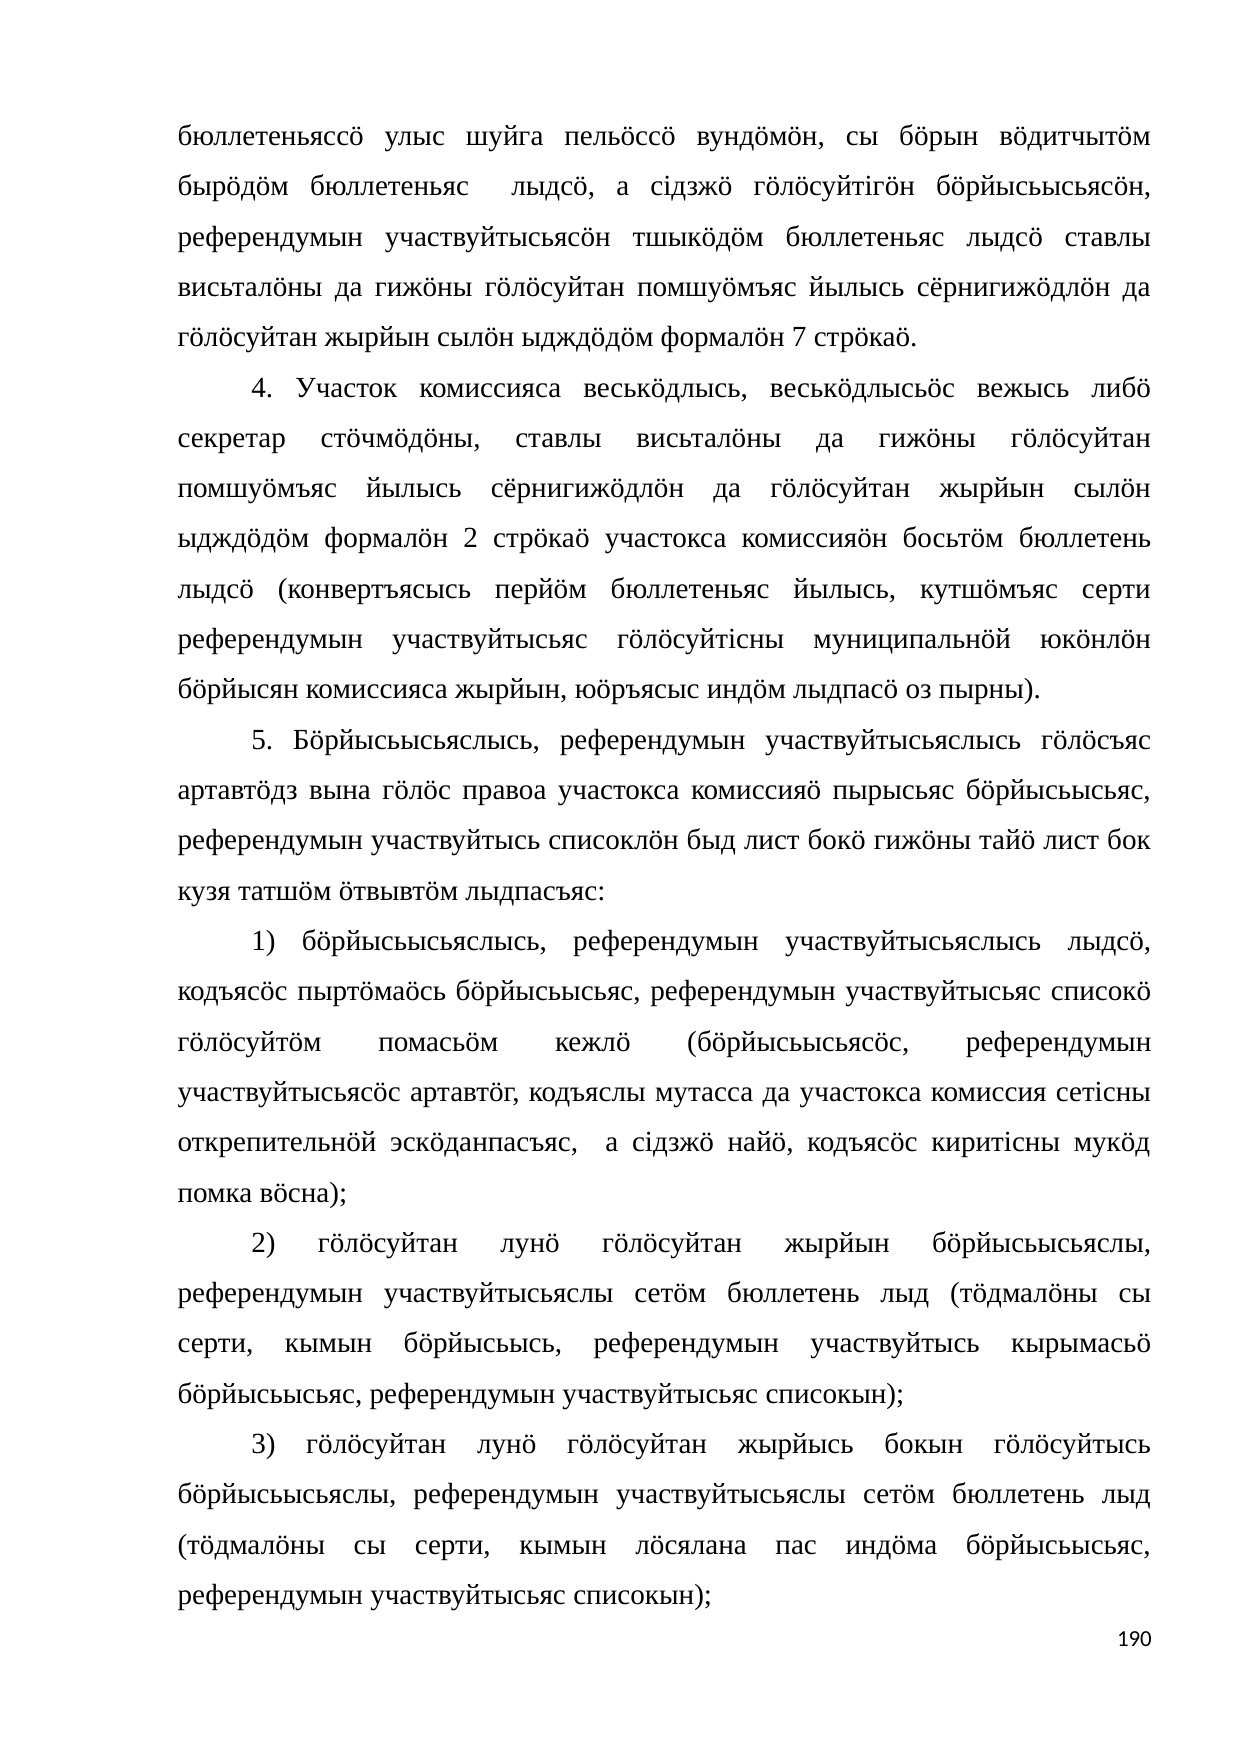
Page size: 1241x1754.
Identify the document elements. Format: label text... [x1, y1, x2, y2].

text 4. Участок комиссияса веськӧдлысь, веськӧдлысьӧс вежысь либӧ секретар стӧчмӧдӧны, ставлы висьталӧны да гижӧны гӧлӧсуйтан помшуӧмъяс йылысь сёрнигижӧдлӧн да гӧлӧсуйтан жырйын сылӧн ыдждӧдӧм формалӧн 2 стрӧкаӧ участокса комиссияӧн босьтӧм бюллетень лыдсӧ (конвертъясысь перйӧм бюллетеньяс йылысь, кутшӧмъяс серти референдумын участвуйтысьяс гӧлӧсуйтісны муниципальнӧй юкӧнлӧн бӧрйысян комиссияса жырйын, юӧръясыс индӧм лыдпасӧ оз пырны). [177, 370, 1152, 705]
text 2) гӧлӧсуйтан лунӧ гӧлӧсуйтан жырйын бӧрйысьысьяслы, референдумын участвуйтысьяслы сетӧм бюллетень лыд (тӧдмалӧны сы серти, кымын бӧрйысьысь, референдумын участвуйтысь кырымасьӧ бӧрйысьысьяс, референдумын участвуйтысьяс списокын); [177, 1225, 1152, 1409]
text 1) бӧрйысьысьяслысь, референдумын участвуйтысьяслысь лыдсӧ, кодъясӧс пыртӧмаӧсь бӧрйысьысьяс, референдумын участвуйтысьяс списокӧ гӧлӧсуйтӧм помасьӧм кежлӧ (бӧрйысьысьясӧс, референдумын участвуйтысьясӧс артавтӧг, кодъяслы мутасса да участокса комиссия сетісны открепительнӧй эскӧданпасъяс, а сідзжӧ найӧ, кодъясӧс киритісны мукӧд помка вӧсна); [177, 923, 1152, 1208]
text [177, 118, 1152, 353]
text 3) гӧлӧсуйтан лунӧ гӧлӧсуйтан жырйысь бокын гӧлӧсуйтысь бӧрйысьысьяслы, референдумын участвуйтысьяслы сетӧм бюллетень лыд (тӧдмалӧны сы серти, кымын лӧсялана пас индӧма бӧрйысьысьяс, референдумын участвуйтысьяс списокын); [177, 1426, 1152, 1611]
text 5. Бӧрйысьысьяслысь, референдумын участвуйтысьяслысь гӧлӧсъяс артавтӧдз вына гӧлӧс правоа участокса комиссияӧ пырысьяс бӧрйысьысьяс, референдумын участвуйтысь списоклӧн быд лист бокӧ гижӧны тайӧ лист бок кузя татшӧм ӧтвывтӧм лыдпасъяс: [177, 722, 1152, 906]
